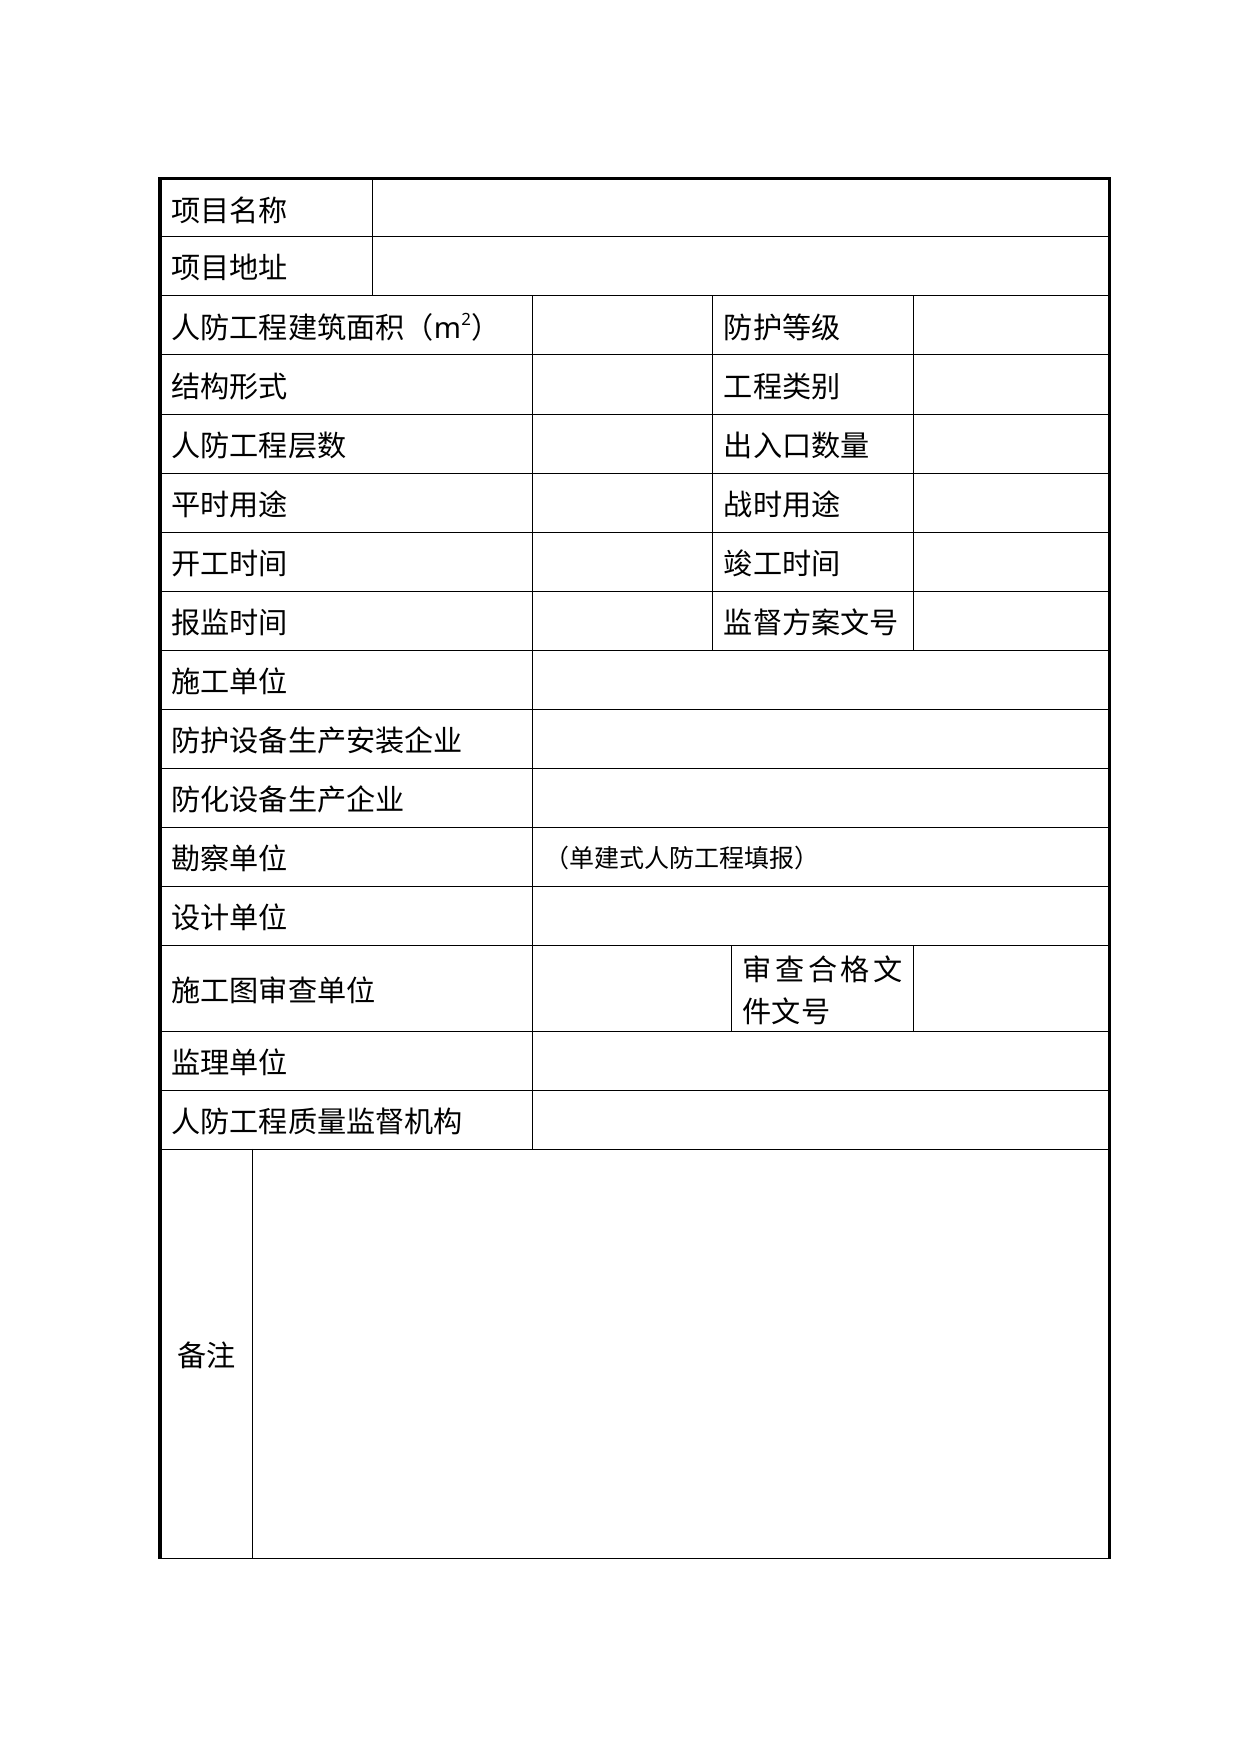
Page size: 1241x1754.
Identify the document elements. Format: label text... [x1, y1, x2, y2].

table_cell [533, 355, 712, 413]
table_cell [533, 1091, 1108, 1149]
table_cell [533, 887, 1108, 945]
table_cell 施工图审查单位 [162, 946, 532, 1031]
table_cell [533, 296, 712, 354]
table_cell 审查合格文件文号 [732, 946, 913, 1031]
table_cell 报监时间 [162, 592, 532, 650]
table_cell 出入口数量 [713, 415, 913, 472]
table_cell 结构形式 [162, 355, 532, 413]
table_cell [914, 474, 1108, 532]
table_cell 设计单位 [162, 887, 532, 945]
table_cell [533, 415, 712, 472]
table_cell 人防工程层数 [162, 415, 532, 472]
table_cell [914, 296, 1108, 354]
table_cell 防护等级 [713, 296, 913, 354]
table_cell （单建式人防工程填报） [533, 828, 1108, 886]
table_cell [373, 237, 1108, 295]
table_cell [533, 474, 712, 532]
table_header 项目名称 [162, 180, 372, 236]
table_cell [533, 533, 712, 591]
table_cell [253, 1150, 1108, 1558]
table_cell 施工单位 [162, 651, 532, 709]
table_cell [533, 651, 1108, 709]
table_cell [533, 769, 1108, 827]
table_cell [533, 710, 1108, 768]
table_cell [533, 592, 712, 650]
table_cell 开工时间 [162, 533, 532, 591]
table_cell [914, 946, 1108, 1031]
table_cell 防化设备生产企业 [162, 769, 532, 827]
table_cell 人防工程质量监督机构 [162, 1091, 532, 1149]
table_cell 平时用途 [162, 474, 532, 532]
table_cell 战时用途 [713, 474, 913, 532]
table_cell 监理单位 [162, 1032, 532, 1090]
table_cell 备注 [162, 1150, 252, 1558]
table_cell [533, 1032, 1108, 1090]
table_cell 竣工时间 [713, 533, 913, 591]
table_cell [914, 415, 1108, 472]
table_header [373, 180, 1108, 236]
table_cell [914, 355, 1108, 413]
table_cell [533, 946, 731, 1031]
table_cell 防护设备生产安装企业 [162, 710, 532, 768]
table_cell [914, 533, 1108, 591]
table_cell 项目地址 [162, 237, 372, 295]
table_cell [914, 592, 1108, 650]
table_cell 勘察单位 [162, 828, 532, 886]
table_cell 人防工程建筑面积（m2） [162, 296, 532, 354]
table_cell 监督方案文号 [713, 592, 913, 650]
table_cell 工程类别 [713, 355, 913, 413]
